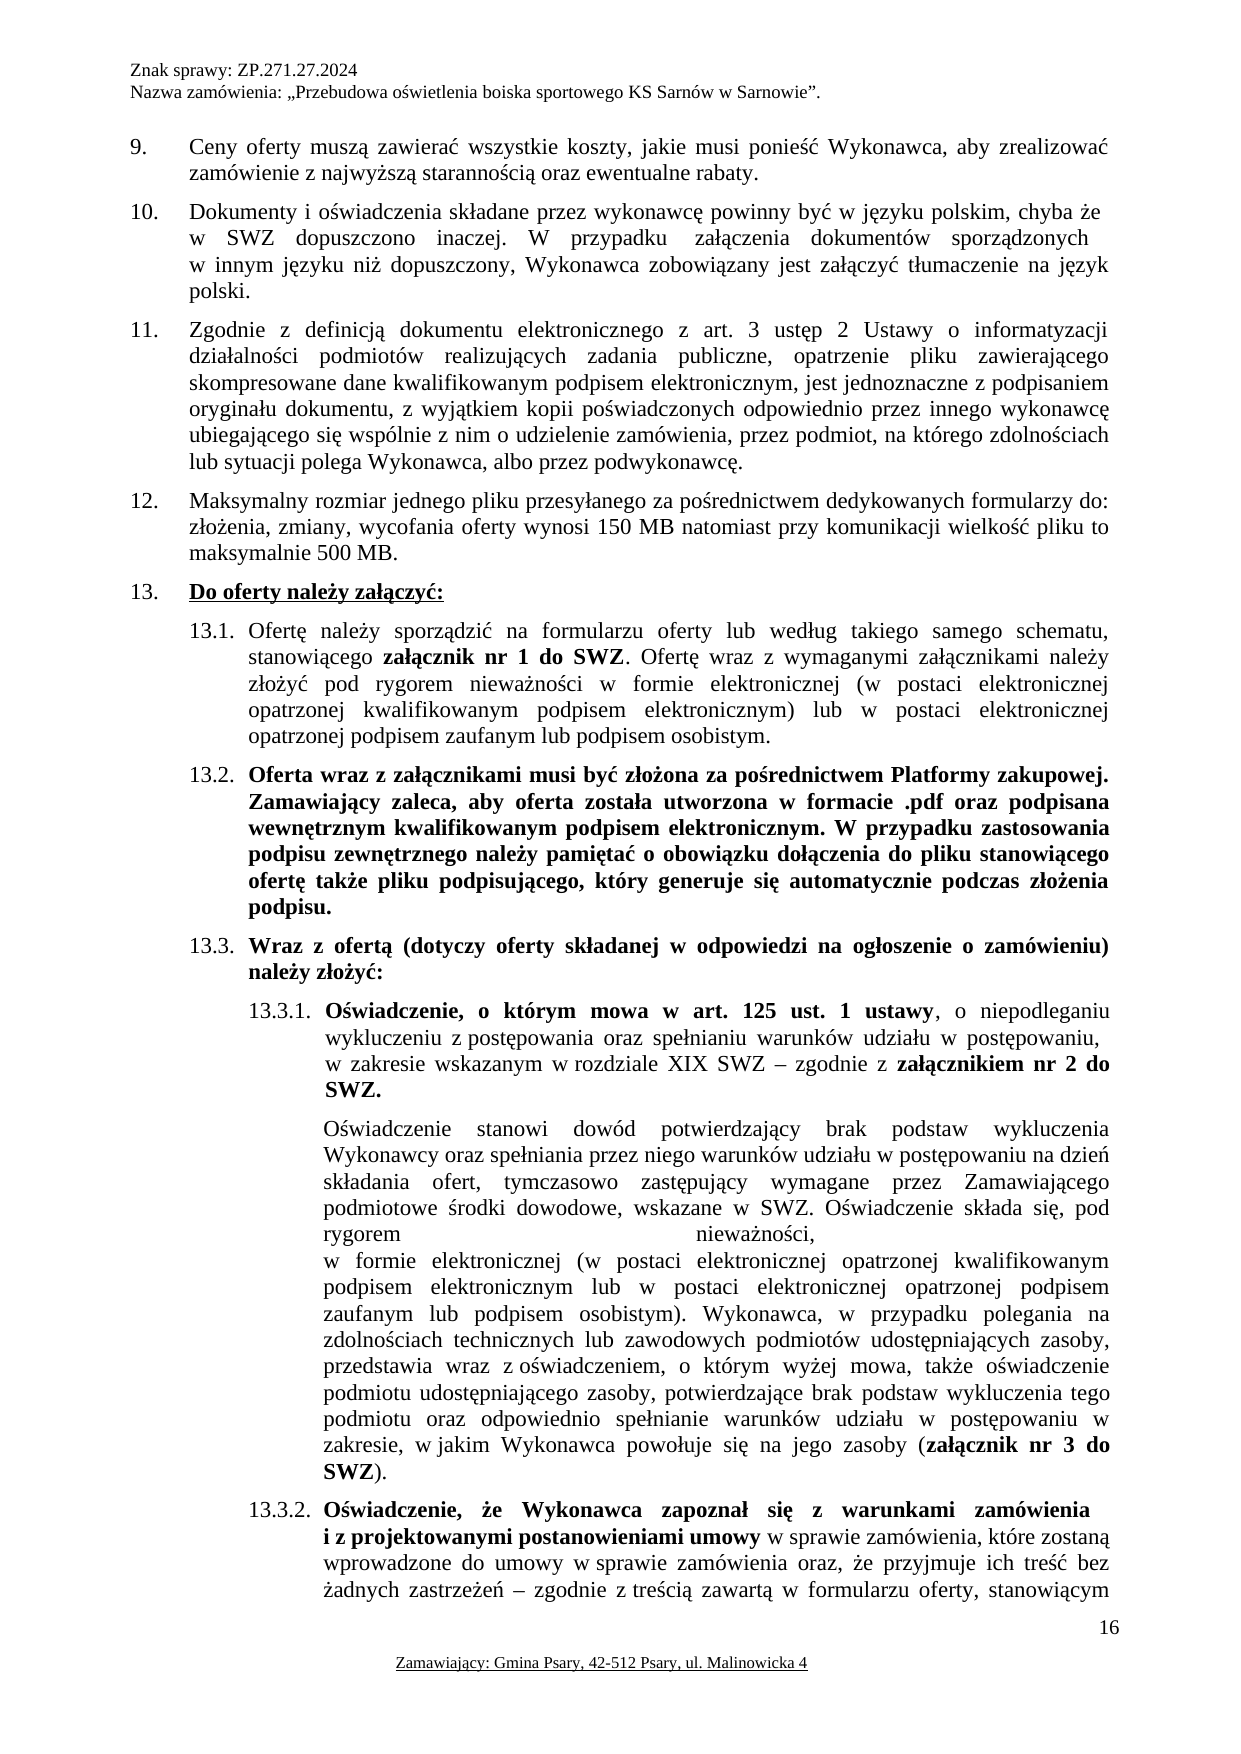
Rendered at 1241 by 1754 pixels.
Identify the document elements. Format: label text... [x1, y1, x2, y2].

list Do oferty należy załączyć: [130, 578, 1110, 604]
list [248, 1497, 1110, 1602]
list Wraz z ofertą (dotyczy oferty składanej w odpowiedzi na ogłoszenie o zamówieniu) należy złożyć: [189, 932, 1110, 985]
list Ofertę należy sporządzić na formularzu oferty lub według takiego samego schematu, stanowiącego załącznik nr 1 do SWZ. Ofertę wraz z wymaganymi załącznikami należy złożyć pod rygorem nieważności w formie elektronicznej (w postaci elektronicznej opatrzonej kwalifikowanym podpisem elektronicznym) lub w postaci elektronicznej opatrzonej podpisem zaufanym lub podpisem osobistym. [189, 617, 1110, 749]
list Oferta wraz z załącznikami musi być złożona za pośrednictwem Platformy zakupowej. Zamawiający zaleca, aby oferta została utworzona w formacie .pdf oraz podpisana wewnętrznym kwalifikowanym podpisem elektronicznym. W przypadku zastosowania podpisu zewnętrznego należy pamiętać o obowiązku dołączenia do pliku stanowiącego ofertę także pliku podpisującego, który generuje się automatycznie podczas złożenia podpisu. [189, 761, 1110, 919]
list Dokumenty i oświadczenia składane przez wykonawcę powinny być w języku polskim, chyba że w SWZ dopuszczono inaczej. W przypadku załączenia dokumentów sporządzonych w innym języku niż dopuszczony, Wykonawca zobowiązany jest załączyć tłumaczenie na język polski. [130, 198, 1110, 303]
list Zgodnie z definicją dokumentu elektronicznego z art. 3 ustęp 2 Ustawy o informatyzacji działalności podmiotów realizujących zadania publiczne, opatrzenie pliku zawierającego skompresowane dane kwalifikowanym podpisem elektronicznym, jest jednoznaczne z podpisaniem oryginału dokumentu, z wyjątkiem kopii poświadczonych odpowiednio przez innego wykonawcę ubiegającego się wspólnie z nim o udzielenie zamówienia, przez podmiot, na którego zdolnościach lub sytuacji polega Wykonawca, albo przez podwykonawcę. [130, 316, 1110, 474]
list Ceny oferty muszą zawierać wszystkie koszty, jakie musi ponieść Wykonawca, aby zrealizować zamówienie z najwyższą starannością oraz ewentualne rabaty. [130, 133, 1110, 186]
list Oświadczenie stanowi dowód potwierdzający brak podstaw wykluczenia Wykonawcy oraz spełniania przez niego warunków udziału w postępowaniu na dzień składania ofert, tymczasowo zastępujący wymagane przez Zamawiającego podmiotowe środki dowodowe, wskazane w SWZ. Oświadczenie składa się, pod rygorem nieważności, w formie elektronicznej (w postaci elektronicznej opatrzonej kwalifikowanym podpisem elektronicznym lub w postaci elektronicznej opatrzonej podpisem zaufanym lub podpisem osobistym). Wykonawca, w przypadku polegania na zdolnościach technicznych lub zawodowych podmiotów udostępniających zasoby, przedstawia wraz z oświadczeniem, o którym wyżej mowa, także oświadczenie podmiotu udostępniającego zasoby, potwierdzające brak podstaw wykluczenia tego podmiotu oraz odpowiednio spełnianie warunków udziału w postępowaniu w zakresie, w jakim Wykonawca powołuje się na jego zasoby (załącznik nr 3 do SWZ). [323, 1115, 1110, 1484]
list Maksymalny rozmiar jednego pliku przesyłanego za pośrednictwem dedykowanych formularzy do: złożenia, zmiany, wycofania oferty wynosi 150 MB natomiast przy komunikacji wielkość pliku to maksymalnie 500 MB. [130, 487, 1110, 566]
list Oświadczenie, o którym mowa w art. 125 ust. 1 ustawy, o niepodleganiu wykluczeniu z postępowania oraz spełnianiu warunków udziału w postępowaniu, w zakresie wskazanym w rozdziale XIX SWZ – zgodnie z załącznikiem nr 2 do SWZ. [248, 997, 1110, 1103]
